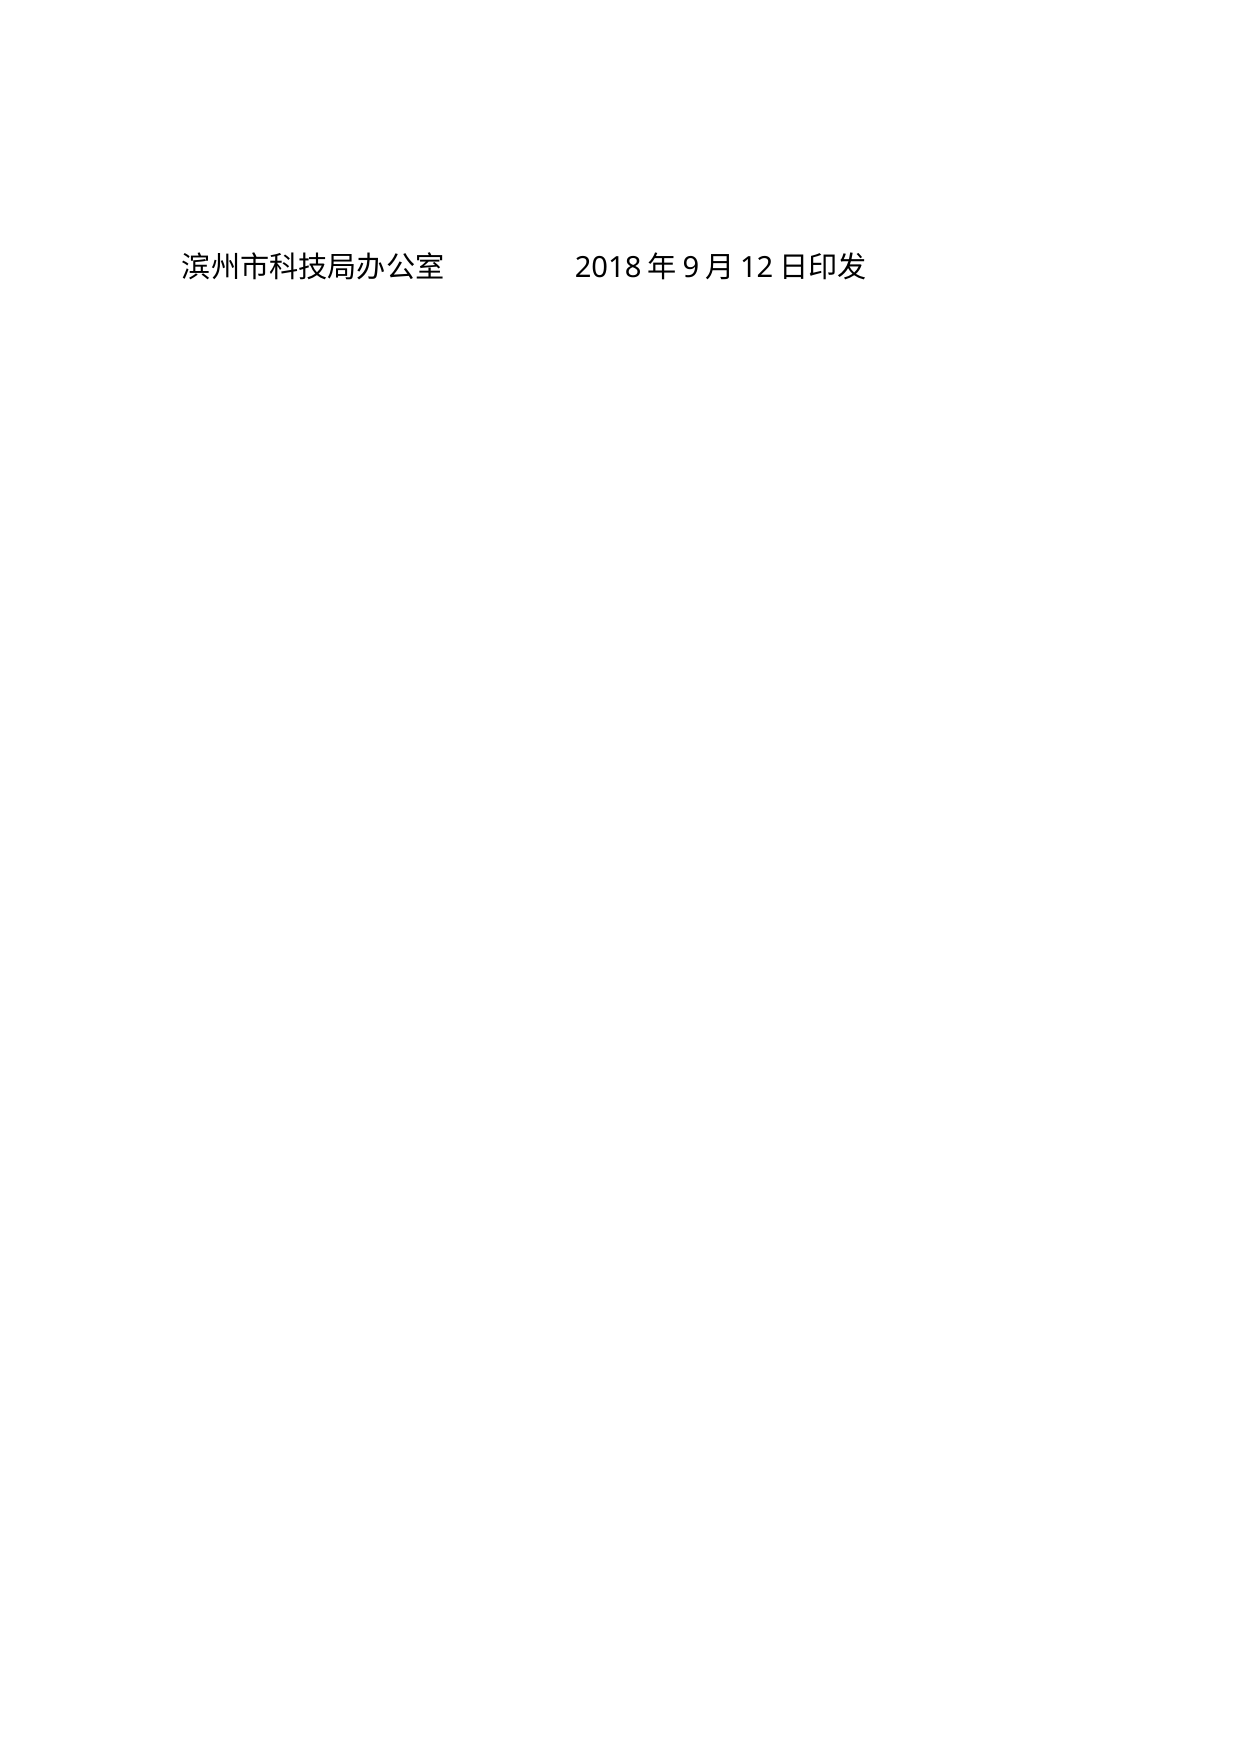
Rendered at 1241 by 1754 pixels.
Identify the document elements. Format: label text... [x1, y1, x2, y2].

text 滨州市科技局办公室 2018年9月12日印发 [165, 233, 1075, 298]
